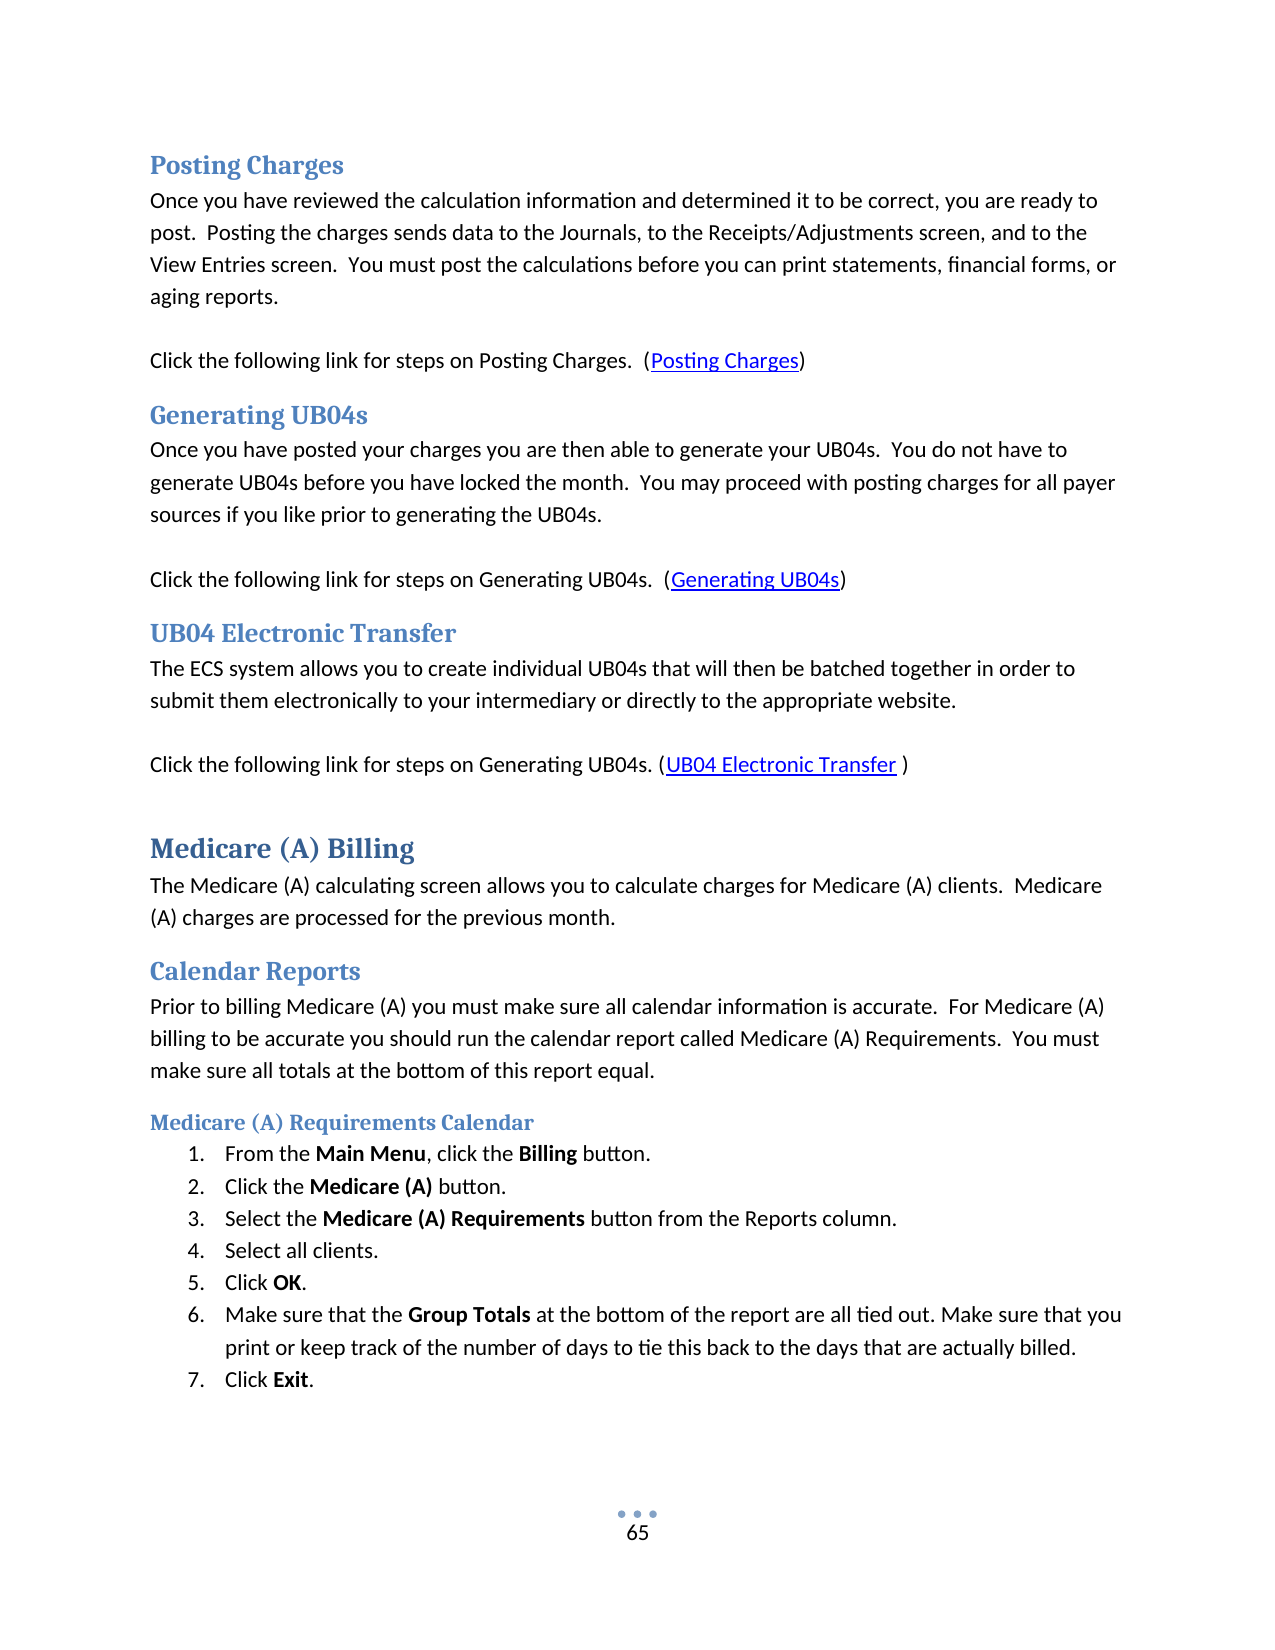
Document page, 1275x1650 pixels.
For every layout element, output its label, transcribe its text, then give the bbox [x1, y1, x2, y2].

text Prior to billing Medicare (A) you must make sure all calendar information is accurate. For Medicare (A) billing to be accurate you should run the calendar report called Medicare (A) Requirements. You must make sure all totals at the bottom of this report equal. [150, 992, 1125, 1084]
list Click Exit. [187, 1365, 1125, 1393]
subtitle Medicare (A) Requirements Calendar [150, 1109, 1125, 1136]
subtitle Medicare (A) Billing [150, 832, 1125, 866]
subtitle UB04 Electronic Transfer [150, 618, 1125, 649]
text Click the following link for steps on Generating UB04s. (UB04 Electronic Transfer ) [150, 750, 1125, 778]
text The ECS system allows you to create individual UB04s that will then be batched together in order to submit them electronically to your intermediary or directly to the appropriate website. [150, 654, 1125, 714]
text Once you have reviewed the calculation information and determined it to be correct, you are ready to post. Posting the charges sends data to the Journals, to the Receipts/Adjustments screen, and to the View Entries screen. You must post the calculations before you can print statements, financial forms, or aging reports. [150, 186, 1125, 310]
text The Medicare (A) calculating screen allows you to calculate charges for Medicare (A) clients. Medicare (A) charges are processed for the previous month. [150, 871, 1125, 931]
list Click the Medicare (A) button. [187, 1172, 1125, 1200]
text Click the following link for steps on Generating UB04s. (Generating UB04s) [150, 565, 1125, 593]
text Click the following link for steps on Posting Charges. (Posting Charges) [150, 347, 1125, 375]
list Select all clients. [187, 1236, 1125, 1264]
list From the Main Menu, click the Billing button. [187, 1139, 1125, 1168]
list Select the Medicare (A) Requirements button from the Reports column. [187, 1204, 1125, 1232]
list Click OK. [187, 1268, 1125, 1296]
list Make sure that the Group Totals at the bottom of the report are all tied out. Make sure that you print or keep track of the number of days to tie this back to the days that are actually billed. [187, 1301, 1125, 1361]
subtitle Posting Charges [150, 150, 1125, 181]
subtitle Calendar Reports [150, 956, 1125, 987]
subtitle Generating UB04s [150, 400, 1125, 431]
text Once you have posted your charges you are then able to generate your UB04s. You do not have to generate UB04s before you have locked the month. You may proceed with posting charges for all payer sources if you like prior to generating the UB04s. [150, 435, 1125, 528]
